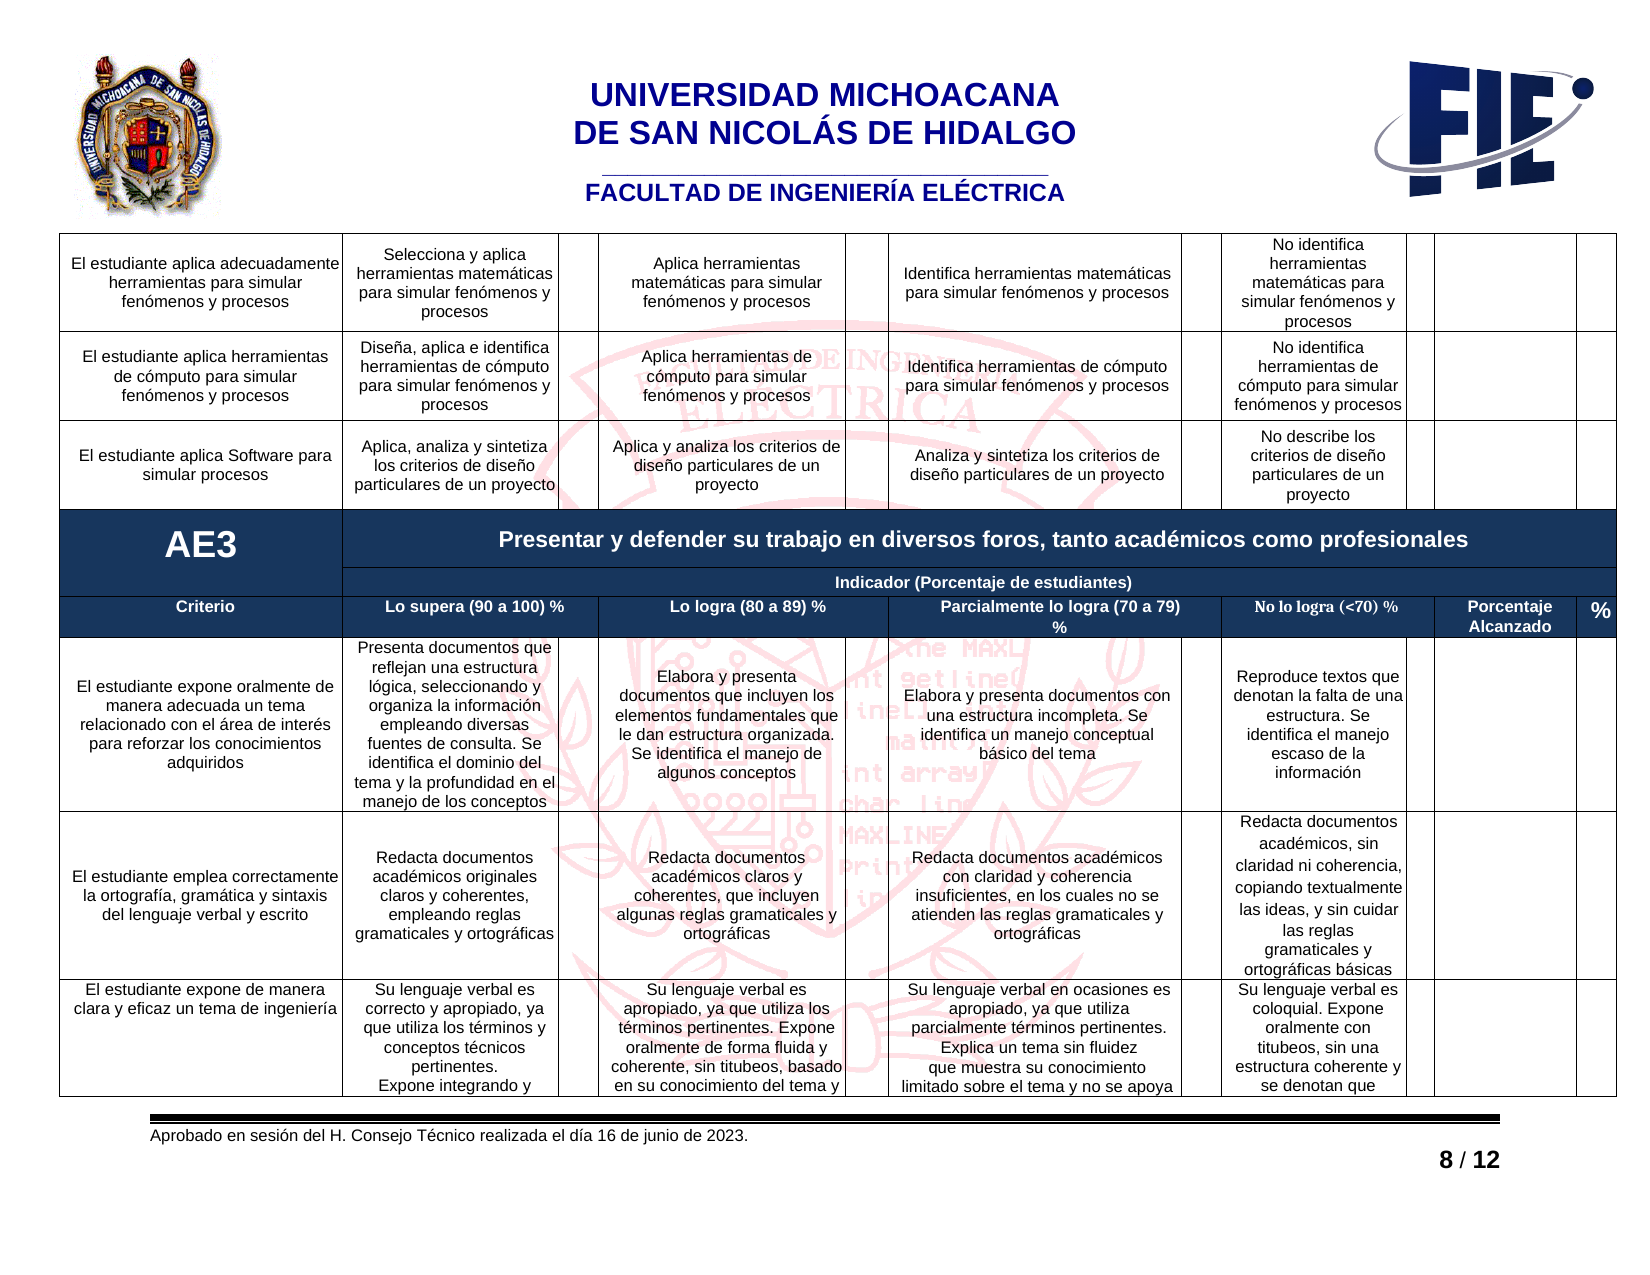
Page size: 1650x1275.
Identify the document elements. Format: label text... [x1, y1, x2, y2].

table_cell El estudiante aplica herramientas de cómputo para simular fenómenos y procesos [60, 332, 342, 420]
table_cell [1435, 638, 1576, 811]
table_cell [1435, 812, 1576, 978]
table_cell [1182, 812, 1221, 978]
table_cell El estudiante expone de manera clara y eficaz un tema de ingeniería [60, 980, 342, 1096]
table_cell Indicador (Porcentaje de estudiantes) [343, 568, 1616, 596]
table_cell % [1577, 597, 1616, 637]
table_cell [1577, 980, 1616, 1096]
table_cell [1407, 638, 1434, 811]
table_cell El estudiante aplica Software para simular procesos [60, 421, 342, 509]
table_cell [559, 980, 598, 1096]
table_cell Identifica herramientas matemáticas para simular fenómenos y procesos [889, 234, 1181, 331]
table_cell [846, 234, 888, 331]
table_cell [846, 812, 888, 978]
table_cell Redacta documentos académicos, sin claridad ni coherencia, copiando textualmente las ideas, y sin cuidar las reglas gramaticales y ortográficas básicas [1222, 812, 1406, 978]
table_cell Reproduce textos que denotan la falta de una estructura. Se identifica el manejo escaso de la información [1222, 638, 1406, 811]
table_cell Redacta documentos académicos originales claros y coherentes, empleando reglas gramaticales y ortográficas [343, 812, 558, 978]
table_cell [846, 332, 888, 420]
table_cell [559, 638, 598, 811]
table_cell [1577, 421, 1616, 509]
table_cell [559, 812, 598, 978]
table_cell [1577, 638, 1616, 811]
table_cell Aplica, analiza y sintetiza los criterios de diseño particulares de un proyecto [343, 421, 558, 509]
table_cell Redacta documentos académicos con claridad y coherencia insuficientes, en los cuales no se atienden las reglas gramaticales y ortográficas [889, 812, 1181, 978]
table_cell Lo logra (80 a 89) % [599, 597, 888, 637]
table_cell Elabora y presenta documentos con una estructura incompleta. Se identifica un manejo conceptual básico del tema [889, 638, 1181, 811]
table_cell [846, 638, 888, 811]
table_cell Porcentaje Alcanzado [1435, 597, 1576, 637]
table_cell Selecciona y aplica herramientas matemáticas para simular fenómenos y procesos [343, 234, 558, 331]
table_cell Analiza y sintetiza los criterios de diseño particulares de un proyecto [889, 421, 1181, 509]
table_cell [1407, 812, 1434, 978]
table_cell El estudiante aplica adecuadamente herramientas para simular fenómenos y procesos [60, 234, 342, 331]
table_cell Diseña, aplica e identifica herramientas de cómputo para simular fenómenos y procesos [343, 332, 558, 420]
table_cell [1407, 421, 1434, 509]
table_cell Aplica herramientas matemáticas para simular fenómenos y procesos [599, 234, 845, 331]
table_cell Redacta documentos académicos claros y coherentes, que incluyen algunas reglas gramaticales y ortográficas [599, 812, 845, 978]
table_cell [1577, 234, 1616, 331]
table_cell [1435, 332, 1576, 420]
table_cell [1577, 332, 1616, 420]
table_cell Aplica y analiza los criterios de diseño particulares de un proyecto [599, 421, 845, 509]
table_cell [1577, 812, 1616, 978]
table_cell [1435, 234, 1576, 331]
table_cell [1182, 234, 1221, 331]
table_cell [559, 421, 598, 509]
table_cell [1182, 980, 1221, 1096]
table_cell No identifica herramientas matemáticas para simular fenómenos y procesos [1222, 234, 1406, 331]
table_cell Presenta documentos que reflejan una estructura lógica, seleccionando y organiza la información empleando diversas fuentes de consulta. Se identifica el dominio del tema y la profundidad en el manejo de los conceptos [343, 638, 558, 811]
table_cell Identifica herramientas de cómputo para simular fenómenos y procesos [889, 332, 1181, 420]
table_cell El estudiante emplea correctamente la ortografía, gramática y sintaxis del lenguaje verbal y escrito [60, 812, 342, 978]
table_cell [1407, 234, 1434, 331]
table_cell No lo logra (<70) % [1222, 597, 1434, 637]
table_cell Aplica herramientas de cómputo para simular fenómenos y procesos [599, 332, 845, 420]
table_cell [559, 332, 598, 420]
table_cell [559, 234, 598, 331]
table_cell Criterio [60, 597, 342, 637]
table_cell [1182, 332, 1221, 420]
table_cell Parcialmente lo logra (70 a 79) % [889, 597, 1221, 637]
table_cell [846, 980, 888, 1096]
table_cell Lo supera (90 a 100) % [343, 597, 598, 637]
table_cell [1435, 980, 1576, 1096]
table_cell [1407, 332, 1434, 420]
table_cell No describe los criterios de diseño particulares de un proyecto [1222, 421, 1406, 509]
picture [72, 54, 223, 219]
table_cell [1182, 421, 1221, 509]
table_cell Presentar y defender su trabajo en diversos foros, tanto académicos como profesionales [343, 510, 1616, 567]
picture [1374, 61, 1594, 197]
table_cell Elabora y presenta documentos que incluyen los elementos fundamentales que le dan estructura organizada. Se identifica el manejo de algunos conceptos [599, 638, 845, 811]
table_cell El estudiante expone oralmente de manera adecuada un tema relacionado con el área de interés para reforzar los conocimientos adquiridos [60, 638, 342, 811]
table_cell [1182, 638, 1221, 811]
table_cell [1435, 421, 1576, 509]
table_cell No identifica herramientas de cómputo para simular fenómenos y procesos [1222, 332, 1406, 420]
table_cell [846, 421, 888, 509]
table_cell [1407, 980, 1434, 1096]
table_cell AE3 [60, 510, 342, 596]
